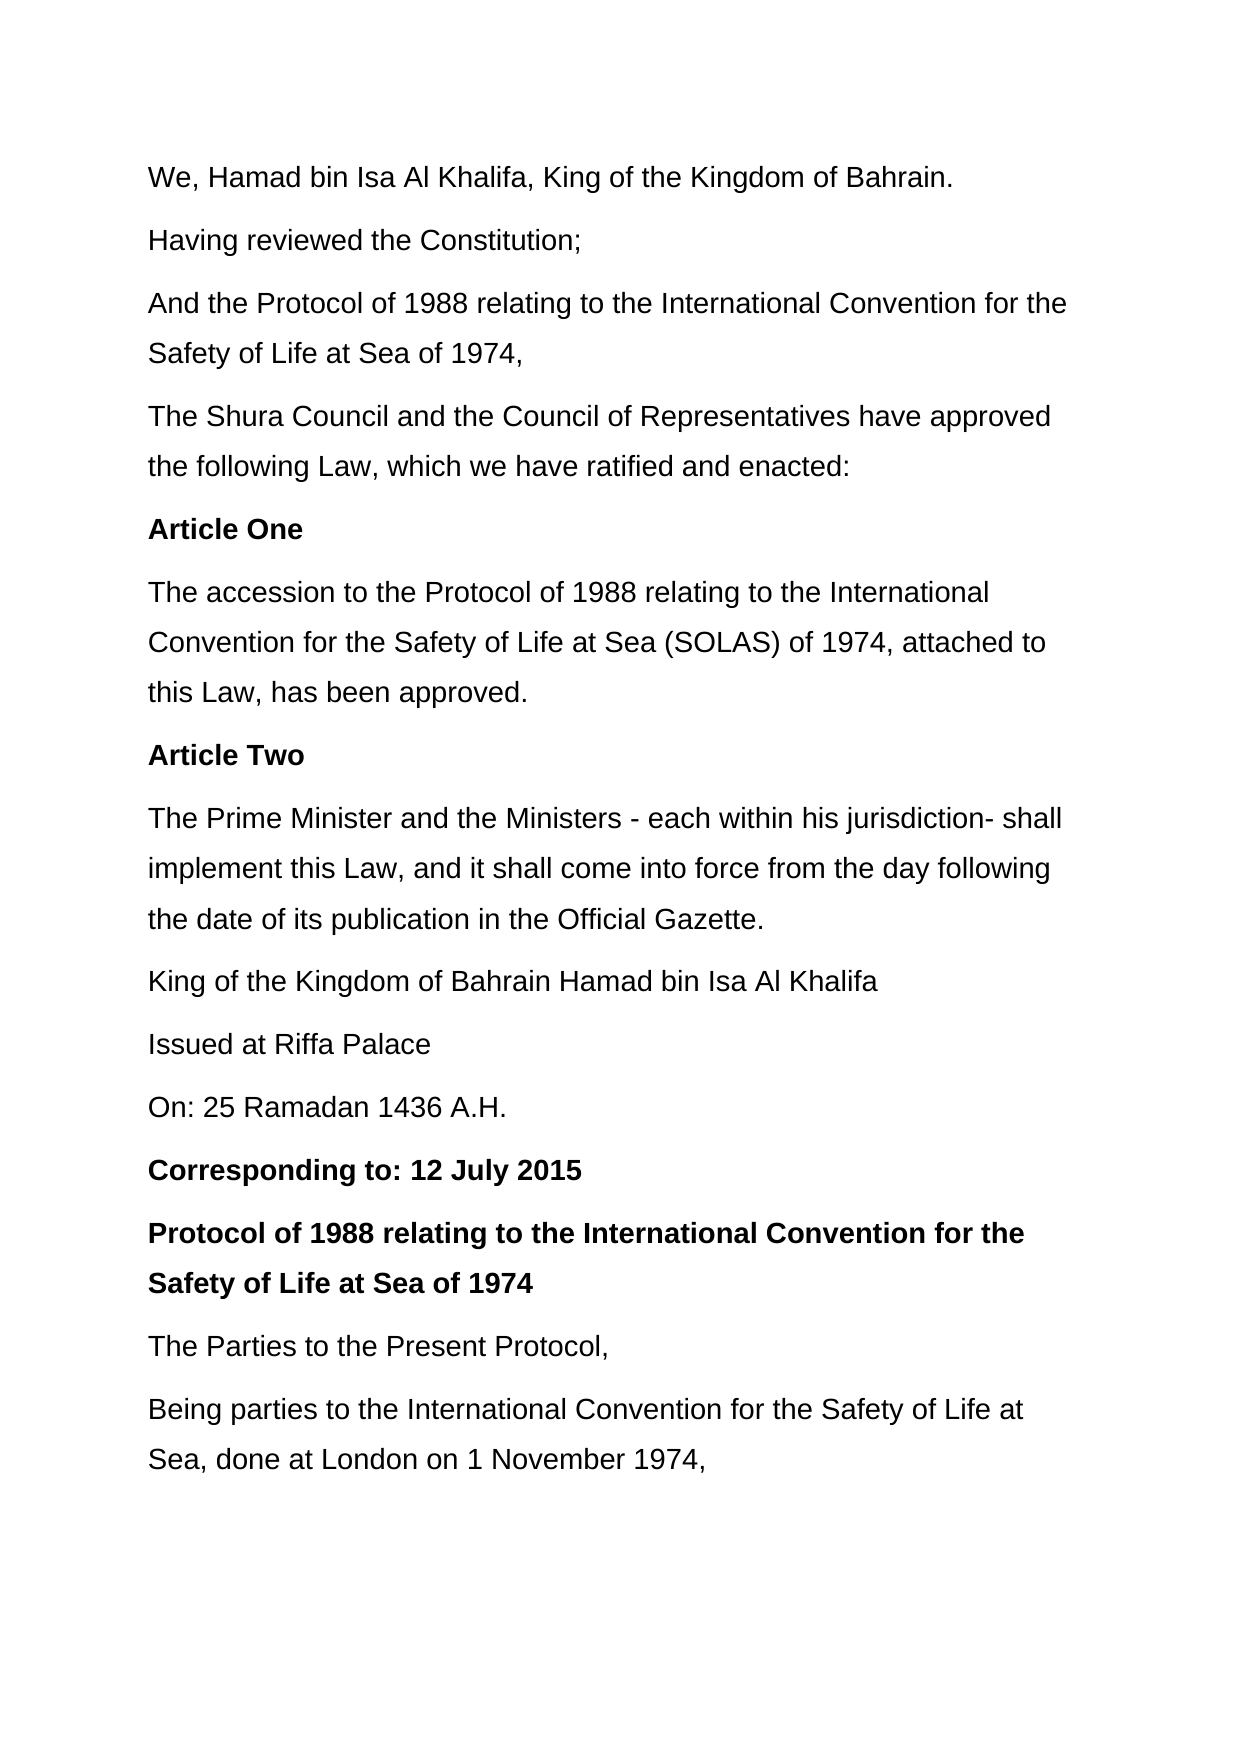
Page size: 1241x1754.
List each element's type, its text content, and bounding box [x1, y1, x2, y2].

text And the Protocol of 1988 relating to the International Convention for the Safety of Life at Sea of 1974, [148, 286, 1093, 369]
text Article One [148, 512, 1093, 546]
text We, Hamad bin Isa Al Khalifa, King of the Kingdom of Bahrain. [148, 160, 1093, 194]
text King of the Kingdom of Bahrain Hamad bin Isa Al Khalifa [148, 964, 1093, 998]
text Issued at Riffa Palace [148, 1027, 1093, 1061]
text Having reviewed the Constitution; [148, 223, 1093, 256]
text Being parties to the International Convention for the Safety of Life at Sea, done at London on 1 November 1974, [148, 1392, 1093, 1476]
text The Parties to the Present Protocol, [148, 1329, 1093, 1362]
text Corresponding to: 12 July 2015 [148, 1153, 1093, 1186]
text Article Two [148, 738, 1093, 772]
text The Prime Minister and the Ministers - each within his jurisdiction- shall implement this Law, and it shall come into force from the day following the date of its publication in the Official Gazette. [148, 801, 1093, 935]
text On: 25 Ramadan 1436 A.H. [148, 1090, 1093, 1124]
text The accession to the Protocol of 1988 relating to the International Convention for the Safety of Life at Sea (SOLAS) of 1974, attached to this Law, has been approved. [148, 575, 1093, 709]
text Protocol of 1988 relating to the International Convention for the Safety of Life at Sea of 1974 [148, 1216, 1093, 1299]
text The Shura Council and the Council of Representatives have approved the following Law, which we have ratified and enacted: [148, 399, 1093, 483]
